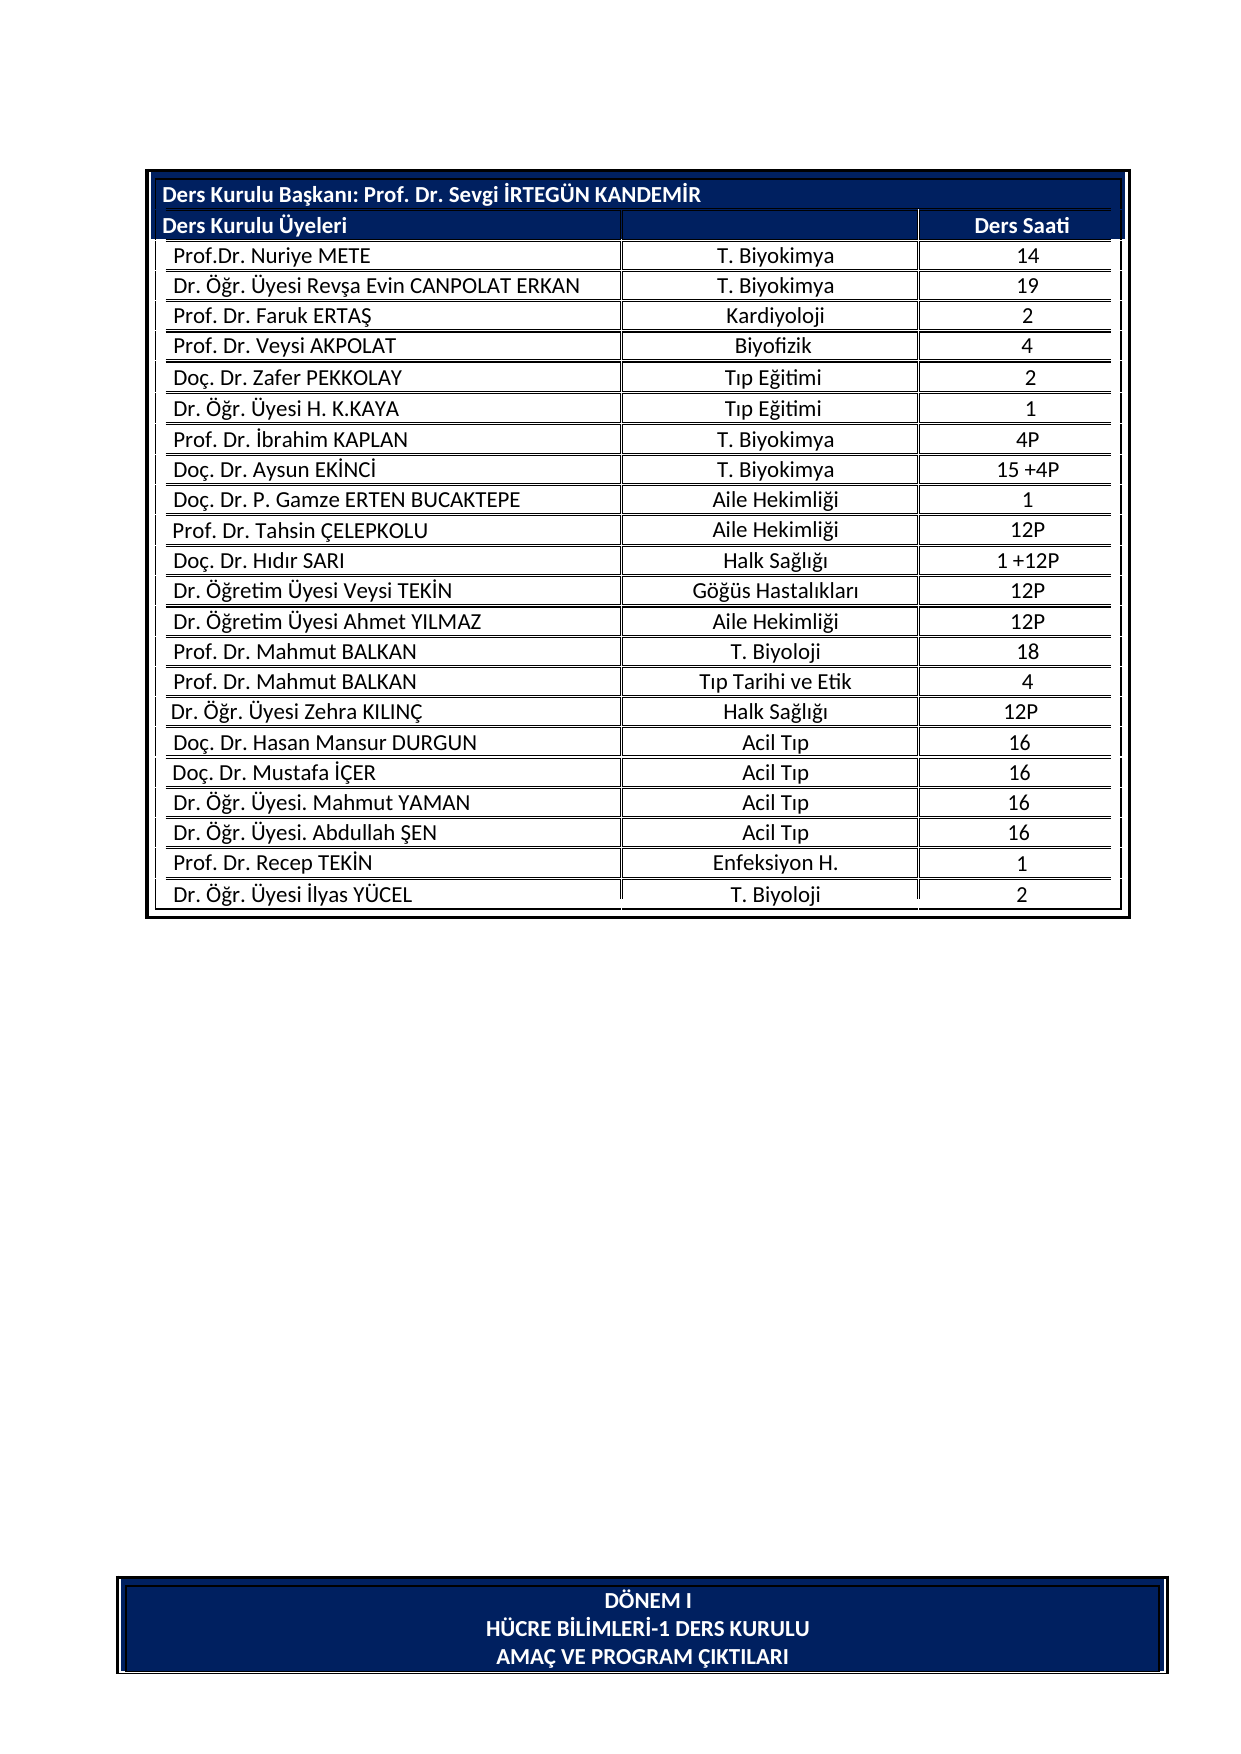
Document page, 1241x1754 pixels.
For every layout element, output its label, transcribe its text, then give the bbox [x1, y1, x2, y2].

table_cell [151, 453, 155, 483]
table_cell 14 [919, 239, 1125, 269]
table_cell Dr. Öğr. Üyesi. Abdullah ŞEN [156, 816, 620, 846]
table_cell Dr. Öğretim Üyesi Ahmet YILMAZ [151, 604, 621, 634]
table_cell Doç. Dr. P. Gamze ERTEN BUCAKTEPE [156, 483, 620, 513]
table_cell T. Biyokimya [623, 425, 917, 452]
table_cell T. Biyoloji [623, 638, 917, 665]
table_cell 15 +4P [920, 453, 1121, 483]
table_cell Tıp Eğitimi [623, 394, 917, 422]
table_cell Tıp Tarihi ve Etik [623, 668, 917, 695]
table_cell Dr. Öğr. Üyesi İlyas YÜCEL [151, 877, 621, 908]
table_cell 12P [919, 604, 1125, 634]
table_cell 16 [919, 725, 1125, 755]
table_cell Dr. Öğr. Üyesi Revşa Evin CANPOLAT ERKAN [151, 269, 621, 299]
table_cell T. Biyokimya [623, 242, 917, 269]
table_cell Doç. Dr. Mustafa İÇER [151, 755, 621, 786]
table_cell Prof. Dr. İbrahim KAPLAN [151, 422, 621, 452]
table_cell Aile Hekimliği [623, 486, 917, 513]
table_header Ders Kurulu Başkanı: Prof. Dr. Sevgi İRTEGÜN KANDEMİR [151, 172, 1125, 208]
table_cell 16 [920, 786, 1121, 816]
table_cell Doç. Dr. Hasan Mansur DURGUN [151, 725, 621, 755]
table_cell Prof. Dr. Faruk ERTAŞ [151, 299, 621, 329]
table_cell Aile Hekimliği [623, 608, 917, 634]
table_cell Göğüs Hastalıkları [623, 577, 917, 604]
table_cell Kardiyoloji [623, 302, 917, 329]
table_cell Prof. Dr. Veysi AKPOLAT [151, 329, 621, 359]
table_cell Halk Sağlığı [623, 698, 917, 725]
table_cell 1 +12P [919, 544, 1125, 574]
table_cell Ders Saati [920, 208, 1121, 239]
table_cell Acil Tıp [623, 789, 917, 816]
table_cell 2 [919, 299, 1125, 329]
table_cell Doç. Dr. Aysun EKİNCİ [156, 453, 620, 483]
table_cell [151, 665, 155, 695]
table_cell Prof. Dr. Mahmut BALKAN [156, 665, 620, 695]
table_cell 16 [919, 755, 1125, 786]
table_cell 19 [919, 269, 1125, 299]
table_cell 1 [920, 391, 1121, 422]
table_cell T. Biyokimya [623, 272, 917, 299]
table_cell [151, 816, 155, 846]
table_cell 12P [919, 695, 1125, 725]
table_cell Prof. Dr. Recep TEKİN [151, 846, 621, 877]
table_cell 4 [920, 665, 1121, 695]
table_cell Acil Tıp [623, 759, 917, 786]
table_cell 4P [919, 422, 1125, 452]
table_cell 1 [920, 483, 1121, 513]
table_cell Acil Tıp [623, 819, 917, 846]
table_cell Dr. Öğr. Üyesi H. K.KAYA [156, 391, 620, 422]
table_cell 12P [919, 513, 1125, 544]
table_cell 1 [919, 846, 1125, 877]
table_cell T. Biyoloji [621, 880, 918, 908]
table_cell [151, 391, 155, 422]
table_cell Acil Tıp [623, 728, 917, 755]
table_cell Doç. Dr. Hıdır SARI [151, 544, 621, 574]
table_cell 2 [919, 877, 1125, 908]
table_cell 18 [920, 635, 1121, 665]
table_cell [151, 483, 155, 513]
table_cell Aile Hekimliği [623, 516, 917, 544]
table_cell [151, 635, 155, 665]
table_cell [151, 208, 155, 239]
table_cell Dr. Öğr. Üyesi. Mahmut YAMAN [156, 786, 620, 816]
table_cell Dr. Öğretim Üyesi Veysi TEKİN [151, 574, 621, 604]
table_cell Biyofizik [623, 333, 917, 359]
table_cell Prof. Dr. Tahsin ÇELEPKOLU [151, 513, 621, 544]
table_cell 4 [919, 329, 1125, 359]
table_cell Ders Kurulu Üyeleri [156, 208, 620, 239]
table_cell Halk Sağlığı [623, 547, 917, 574]
table_cell 12P [919, 574, 1125, 604]
table_cell T. Biyokimya [623, 456, 917, 483]
table_cell Prof.Dr. Nuriye METE [151, 239, 621, 269]
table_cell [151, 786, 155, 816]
table_cell Enfeksiyon H. [623, 849, 917, 877]
table_cell [623, 211, 917, 239]
table_cell 2 [919, 359, 1125, 391]
table_cell Prof. Dr. Mahmut BALKAN [156, 635, 620, 665]
table_cell 16 [920, 816, 1121, 846]
table_header DÖNEM I HÜCRE BİLİMLERİ-1 DERS KURULU AMAÇ VE PROGRAM ÇIKTILARI [121, 1579, 1164, 1671]
table_cell Doç. Dr. Zafer PEKKOLAY [151, 359, 621, 391]
table_cell Tıp Eğitimi [623, 363, 917, 391]
table_cell Dr. Öğr. Üyesi Zehra KILINÇ [151, 695, 621, 725]
